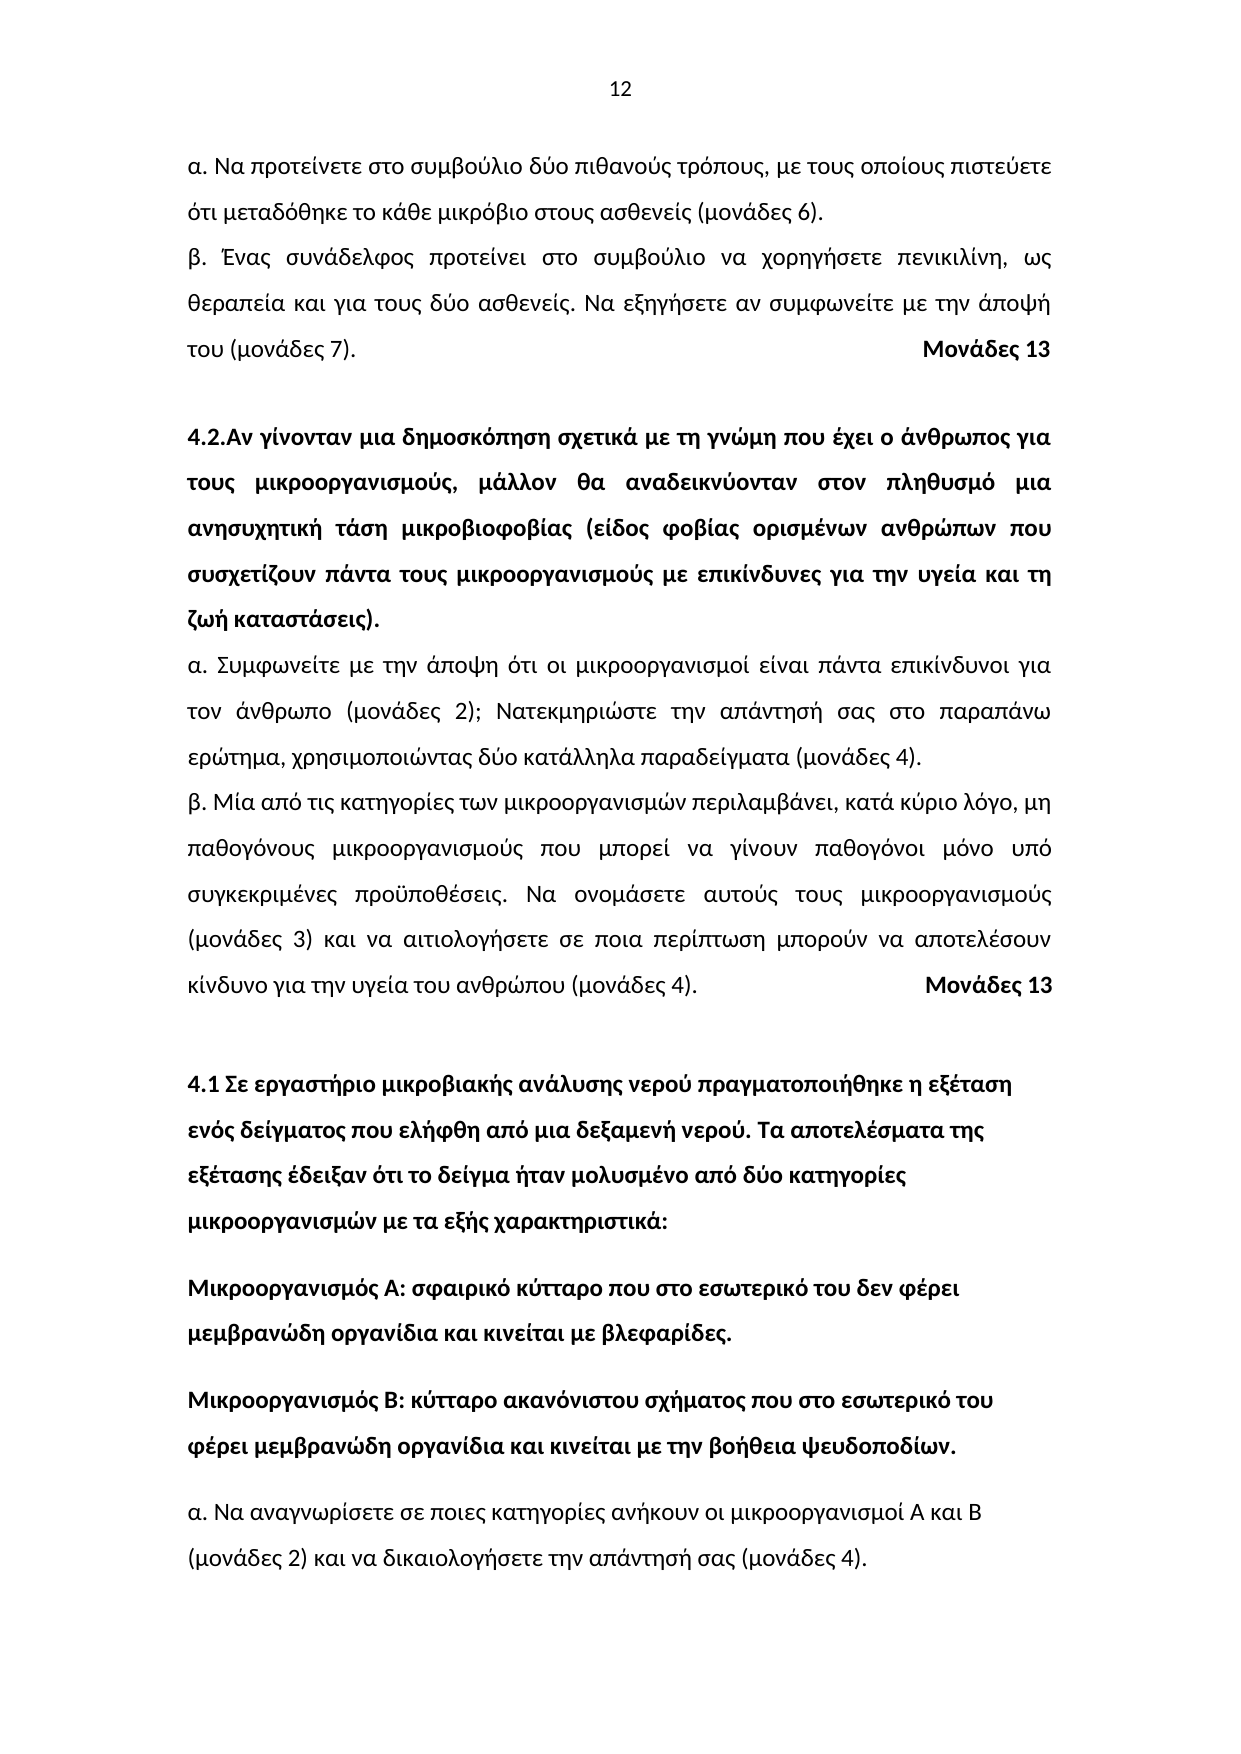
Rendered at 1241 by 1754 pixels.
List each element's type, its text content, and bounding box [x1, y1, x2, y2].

text α. Να προτείνετε στο συμβούλιο δύο πιθανούς τρόπους, με τους οποίους πιστεύετε ότι μεταδόθηκε το κάθε μικρόβιο στους ασθενείς (μονάδες 6). [187, 150, 1053, 226]
text 4.2.Αν γίνονταν μια δημοσκόπηση σχετικά με τη γνώμη που έχει ο άνθρωπος για τους μικροοργανισμούς, μάλλον θα αναδεικνύονταν στον πληθυσμό μια ανησυχητική τάση μικροβιοφοβίας (είδος φοβίας ορισμένων ανθρώπων που συσχετίζουν πάντα τους μικροοργανισμούς με επικίνδυνες για την υγεία και τη ζωή καταστάσεις). [187, 421, 1053, 634]
text β. Ένας συνάδελφος προτείνει στο συμβούλιο να χορηγήσετε πενικιλίνη, ως θεραπεία και για τους δύο ασθενείς. Να εξηγήσετε αν συμφωνείτε με την άποψή του (μονάδες 7). Μονάδες 13 [187, 241, 1053, 363]
text α. Να αναγνωρίσετε σε ποιες κατηγορίες ανήκουν οι μικροοργανισμοί Α και Β (μονάδες 2) και να δικαιολογήσετε την απάντησή σας (μονάδες 4). [187, 1496, 1053, 1573]
text Μικροοργανισμός Α: σφαιρικό κύτταρο που στο εσωτερικό του δεν φέρει μεμβρανώδη οργανίδια και κινείται με βλεφαρίδες. [187, 1272, 1053, 1348]
text 4.1 Σε εργαστήριο μικροβιακής ανάλυσης νερού πραγματοποιήθηκε η εξέταση ενός δείγματος που ελήφθη από μια δεξαμενή νερού. Τα αποτελέσματα της εξέτασης έδειξαν ότι το δείγμα ήταν μολυσμένο από δύο κατηγορίες μικροοργανισμών με τα εξής χαρακτηριστικά: [187, 1068, 1053, 1236]
text Μικροοργανισμός Β: κύτταρο ακανόνιστου σχήματος που στο εσωτερικό του φέρει μεμβρανώδη οργανίδια και κινείται με την βοήθεια ψευδοποδίων. [187, 1384, 1053, 1460]
text β. Μία από τις κατηγορίες των μικροοργανισμών περιλαμβάνει, κατά κύριο λόγο, μη παθογόνους μικροοργανισμούς που μπορεί να γίνουν παθογόνοι μόνο υπό συγκεκριμένες προϋποθέσεις. Να ονομάσετε αυτούς τους μικροοργανισμούς (μονάδες 3) και να αιτιολογήσετε σε ποια περίπτωση μπορούν να αποτελέσουν κίνδυνο για την υγεία του ανθρώπου (μονάδες 4). Μονάδες 13 [187, 786, 1053, 1000]
text α. Συμφωνείτε με την άποψη ότι οι μικροοργανισμοί είναι πάντα επικίνδυνοι για τον άνθρωπο (μονάδες 2); Νατεκμηριώστε την απάντησή σας στο παραπάνω ερώτημα, χρησιμοποιώντας δύο κατάλληλα παραδείγματα (μονάδες 4). [187, 649, 1053, 771]
